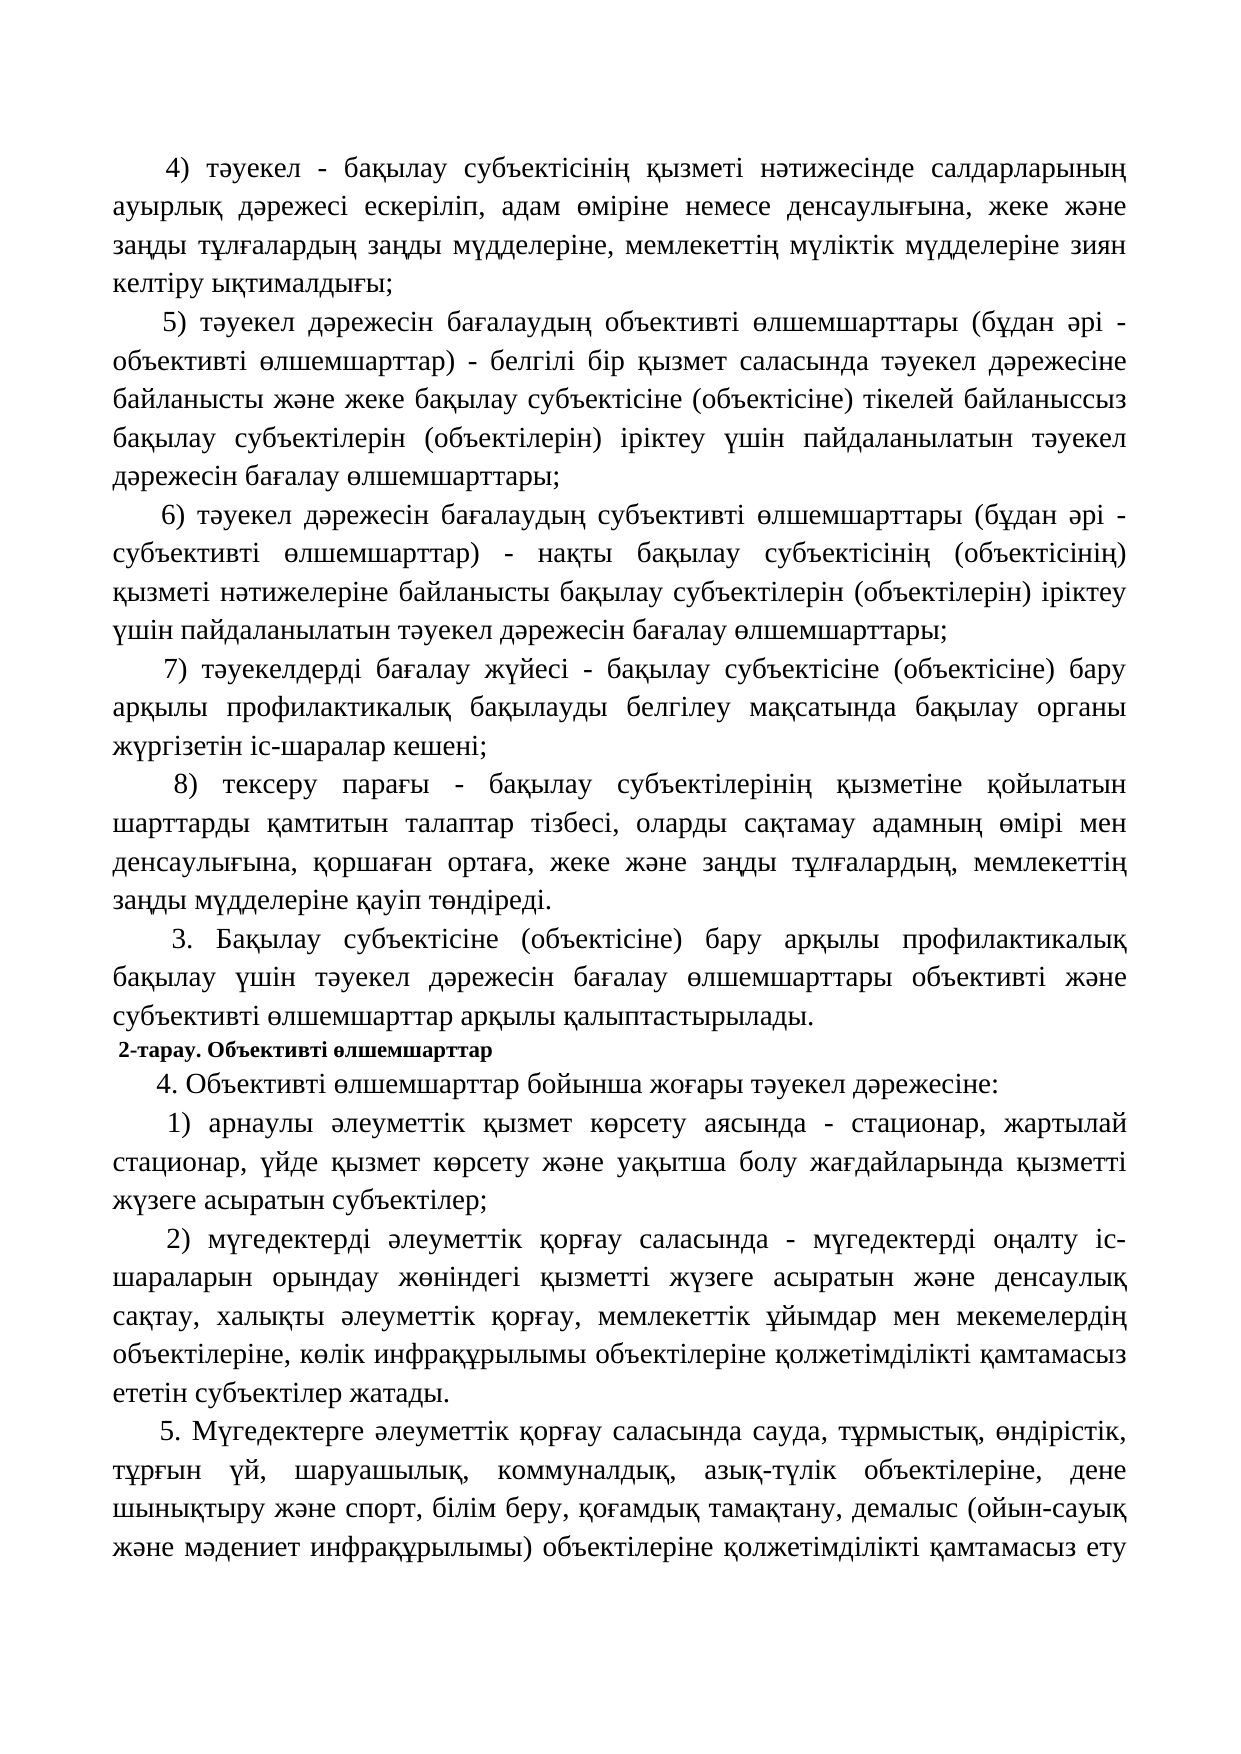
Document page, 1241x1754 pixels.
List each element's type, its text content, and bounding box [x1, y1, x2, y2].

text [112, 1413, 1128, 1563]
text 7) тәуекелдерді бағалау жүйесі - бақылау субъектісіне (объектісіне) бару арқылы профилактикалық бақылауды белгілеу мақсатында бақылау органы жүргізетін іс-шаралар кешені; [112, 651, 1128, 762]
text 6) тәуекел дәрежесін бағалаудың субъективті өлшемшарттары (бұдан әрі - субъективті өлшемшарттар) - нақты бақылау субъектісінің (объектісінің) қызметі нәтижелеріне байланысты бақылау субъектілерін (объектілерін) іріктеу үшін пайдаланылатын тәуекел дәрежесін бағалау өлшемшарттары; [112, 497, 1128, 646]
text 5) тәуекел дәрежесін бағалаудың объективті өлшемшарттары (бұдан әрі - объективті өлшемшарттар) - белгілі бір қызмет саласында тәуекел дәрежесіне байланысты және жеке бақылау субъектісіне (объектісіне) тікелей байланыссыз бақылау субъектілерін (объектілерін) іріктеу үшін пайдаланылатын тәуекел дәрежесін бағалау өлшемшарттары; [112, 304, 1128, 492]
text 2) мүгедектерді әлеуметтік қорғау саласында - мүгедектерді оңалту іс-шараларын орындау жөніндегі қызметті жүзеге асыратын және денсаулық сақтау, халықты әлеуметтік қорғау, мемлекеттік ұйымдар мен мекемелердің объектілеріне, көлік инфрақұрылымы объектілеріне қолжетімділікті қамтамасыз ететін субъектілер жатады. [112, 1221, 1128, 1408]
text 3. Бақылау субъектісіне (объектісіне) бару арқылы профилактикалық бақылау үшін тәуекел дәрежесін бағалау өлшемшарттары объективті және субъективті өлшемшарттар арқылы қалыптастырылады. [112, 921, 1128, 1031]
text 8) тексеру парағы - бақылау субъектілерінің қызметіне қойылатын шарттарды қамтитын талаптар тізбесі, оларды сақтамау адамның өмірі мен денсаулығына, қоршаған ортаға, жеке және заңды тұлғалардың, мемлекеттің заңды мүдделеріне қауіп төндіреді. [112, 767, 1128, 916]
text 2-тарау. Объективті өлшемшарттар [112, 1036, 1128, 1063]
text 4) тәуекел - бақылау субъектісінің қызметі нәтижесінде салдарларының ауырлық дәрежесі ескеріліп, адам өміріне немесе денсаулығына, жеке және заңды тұлғалардың заңды мүдделеріне, мемлекеттің мүліктік мүдделеріне зиян келтіру ықтималдығы; [112, 150, 1128, 299]
text 4. Объективті өлшемшарттар бойынша жоғары тәуекел дәрежесіне: [112, 1067, 1128, 1100]
text 1) арнаулы әлеуметтік қызмет көрсету аясында - стационар, жартылай стационар, үйде қызмет көрсету және уақытша болу жағдайларында қызметті жүзеге асыратын субъектілер; [112, 1105, 1128, 1216]
